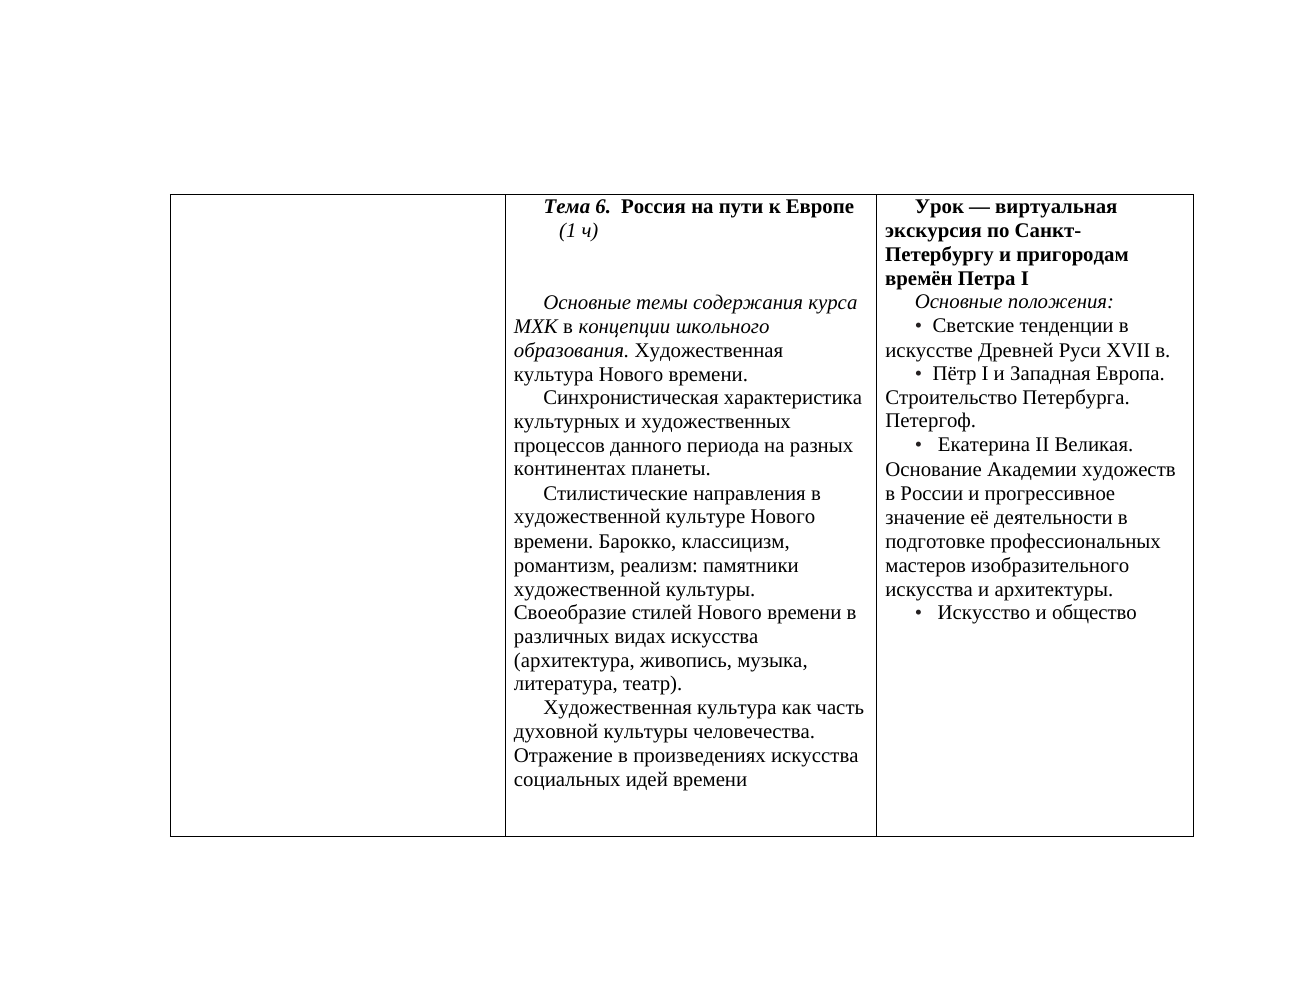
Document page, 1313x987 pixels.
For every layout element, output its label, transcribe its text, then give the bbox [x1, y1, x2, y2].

table_header Tема 6. Pоссия на пути к Eвропе (1 ч) Oсновные темы содержания кyрса MXК в концепции школьного образования. Художественная культура Нового времени. Синхронистическая характеристика культурных и художественных процессов данного периода на разных континентах планеты. Стилистические направления в художественной культуре Нового времени. Барокко, классицизм, романтизм, реализм: памятники художественной культуры. Своеобразие стилей Нового времени в различных видах искусства (архитектура, живопись, музыка, литература, театр). Художественная культура как часть духовной культуры человечества. Отражение в произведениях искусства социальных идей времени [506, 195, 876, 836]
table_header Урок — виртуальная экскурсия по Санкт- Петербургу и пригородам времëн Петра I Oсновные положения: Светские тенденции в искусстве Древней Руси XVII в. Пётр I и Западная Eвропа. Строительство Петербурга. Петергоф. Eкатерина II Bеликая. Основание Академии художеств в России и прогрессивное значение её деятельности в подготовке профессиональных мастеров изобразительного искусства и архитектуры. Искусство и общество [877, 195, 1193, 836]
table_header [171, 195, 505, 836]
